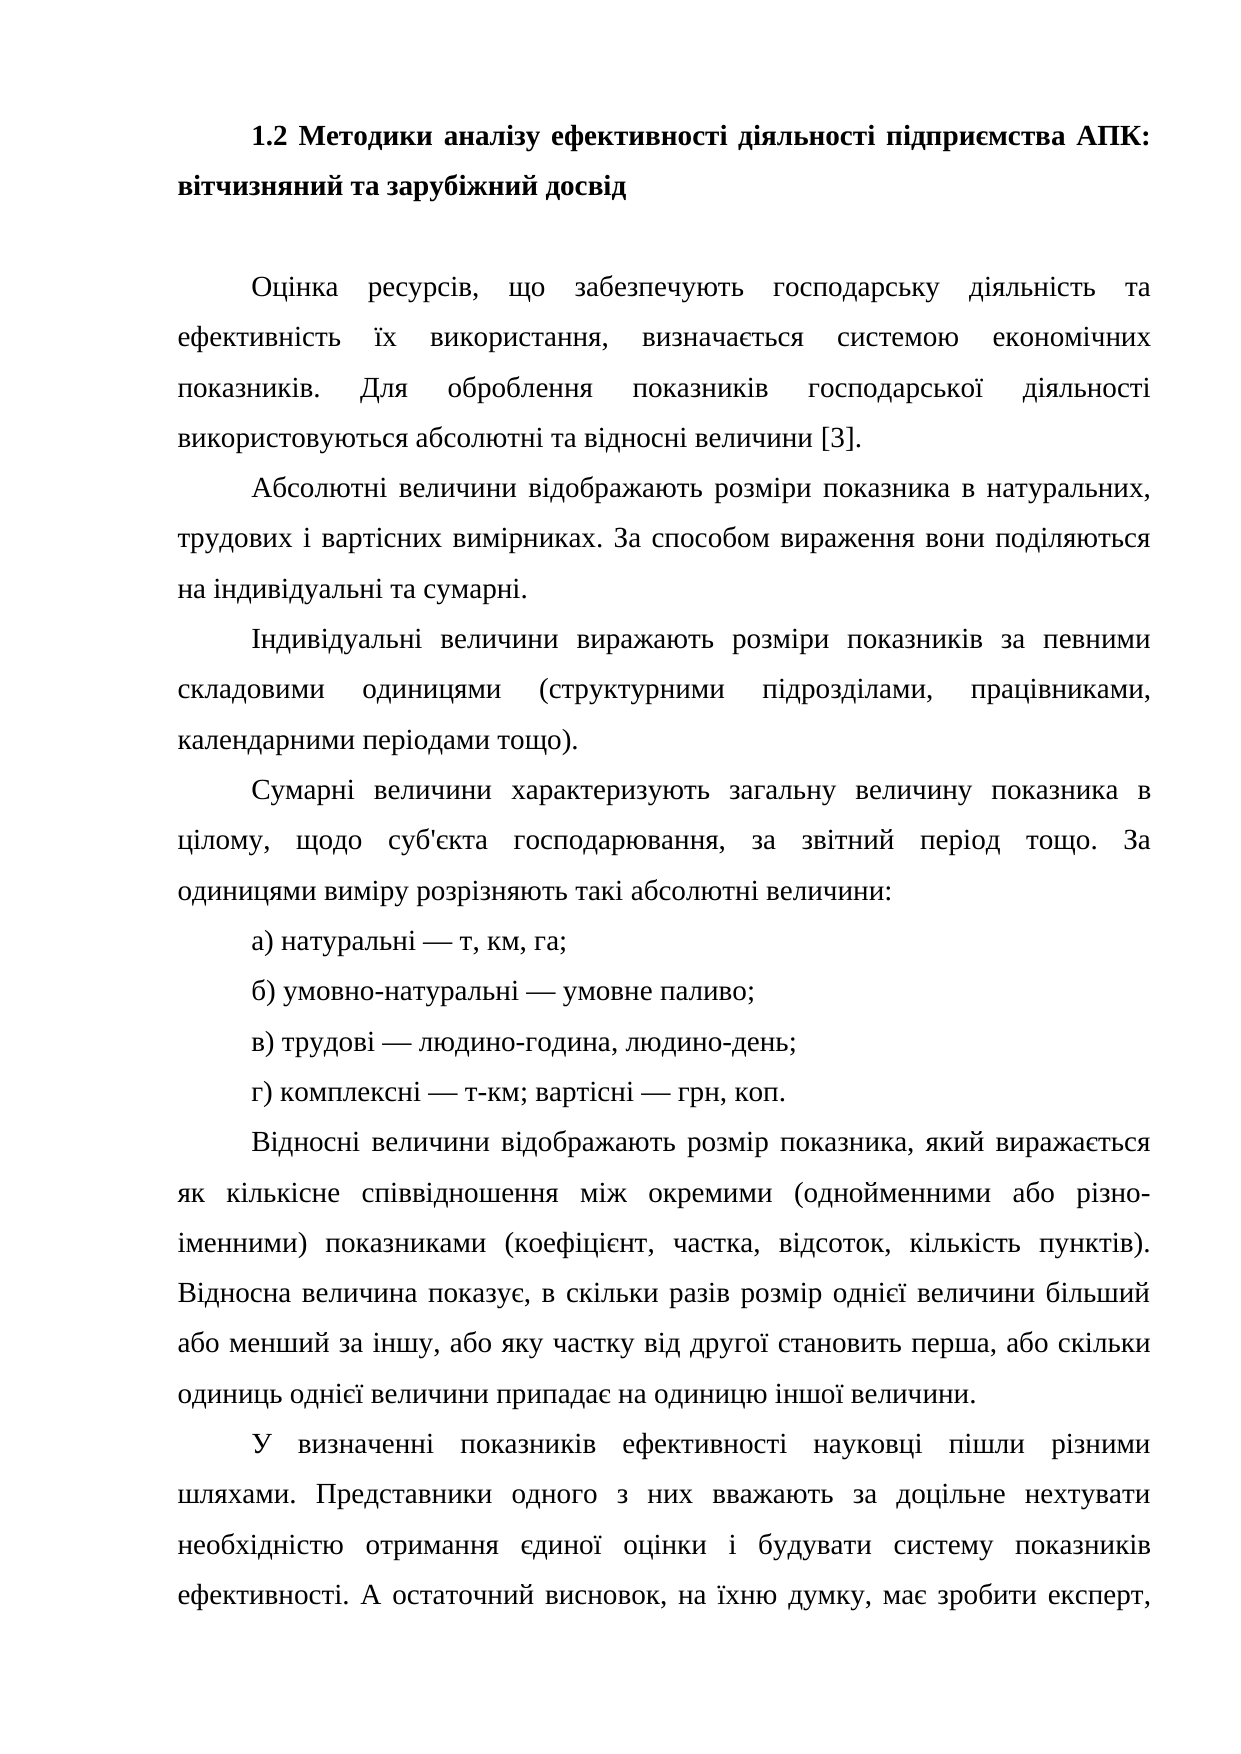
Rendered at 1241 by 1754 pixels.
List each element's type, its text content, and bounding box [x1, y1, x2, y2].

text Сумарні величини характеризують загальну величину показника в цілому, щодо суб'єкта господарювання, за звітний період тощо. За одиницями виміру розрізняють такі абсолютні величини: [177, 772, 1152, 906]
text Індивідуальні величини виражають розміри показників за певними складовими одиницями (структурними підрозділами, працівниками, календарними періодами тощо). [177, 621, 1152, 755]
text а) натуральні — т, км, га; [177, 923, 1152, 957]
text 1.2 Методики аналізу ефективності діяльності підприємства АПК: вітчизняний та зарубіжний досвід [177, 118, 1152, 202]
text в) трудові — людино-година, людино-день; [177, 1024, 1152, 1057]
text Абсолютні величини відображають розміри показника в натуральних, трудових і вартісних вимірниках. За способом вираження вони поділяються на індивідуальні та сумарні. [177, 470, 1152, 604]
text г) комплексні — т-км; вартісні — грн, коп. [177, 1074, 1152, 1108]
text б) умовно-натуральні — умовне паливо; [177, 973, 1152, 1007]
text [177, 1426, 1152, 1611]
text Відносні величини відображають розмір показника, який виражається як кількісне співвідношення між окремими (однойменними або різно-іменними) показниками (коефіцієнт, частка, відсоток, кількість пунктів). Відносна величина показує, в скільки разів розмір однієї величини більший або менший за іншу, або яку частку від другої становить перша, або скільки одиниць однієї величини припадає на одиницю іншої величини. [177, 1124, 1152, 1409]
text Оцінка ресурсів, що забезпечують господарську діяльність та ефективність їх використання, визначається системою економічних показників. Для оброблення показників господарської діяльності використовуються абсолютні та відносні величини [3]. [177, 269, 1152, 453]
